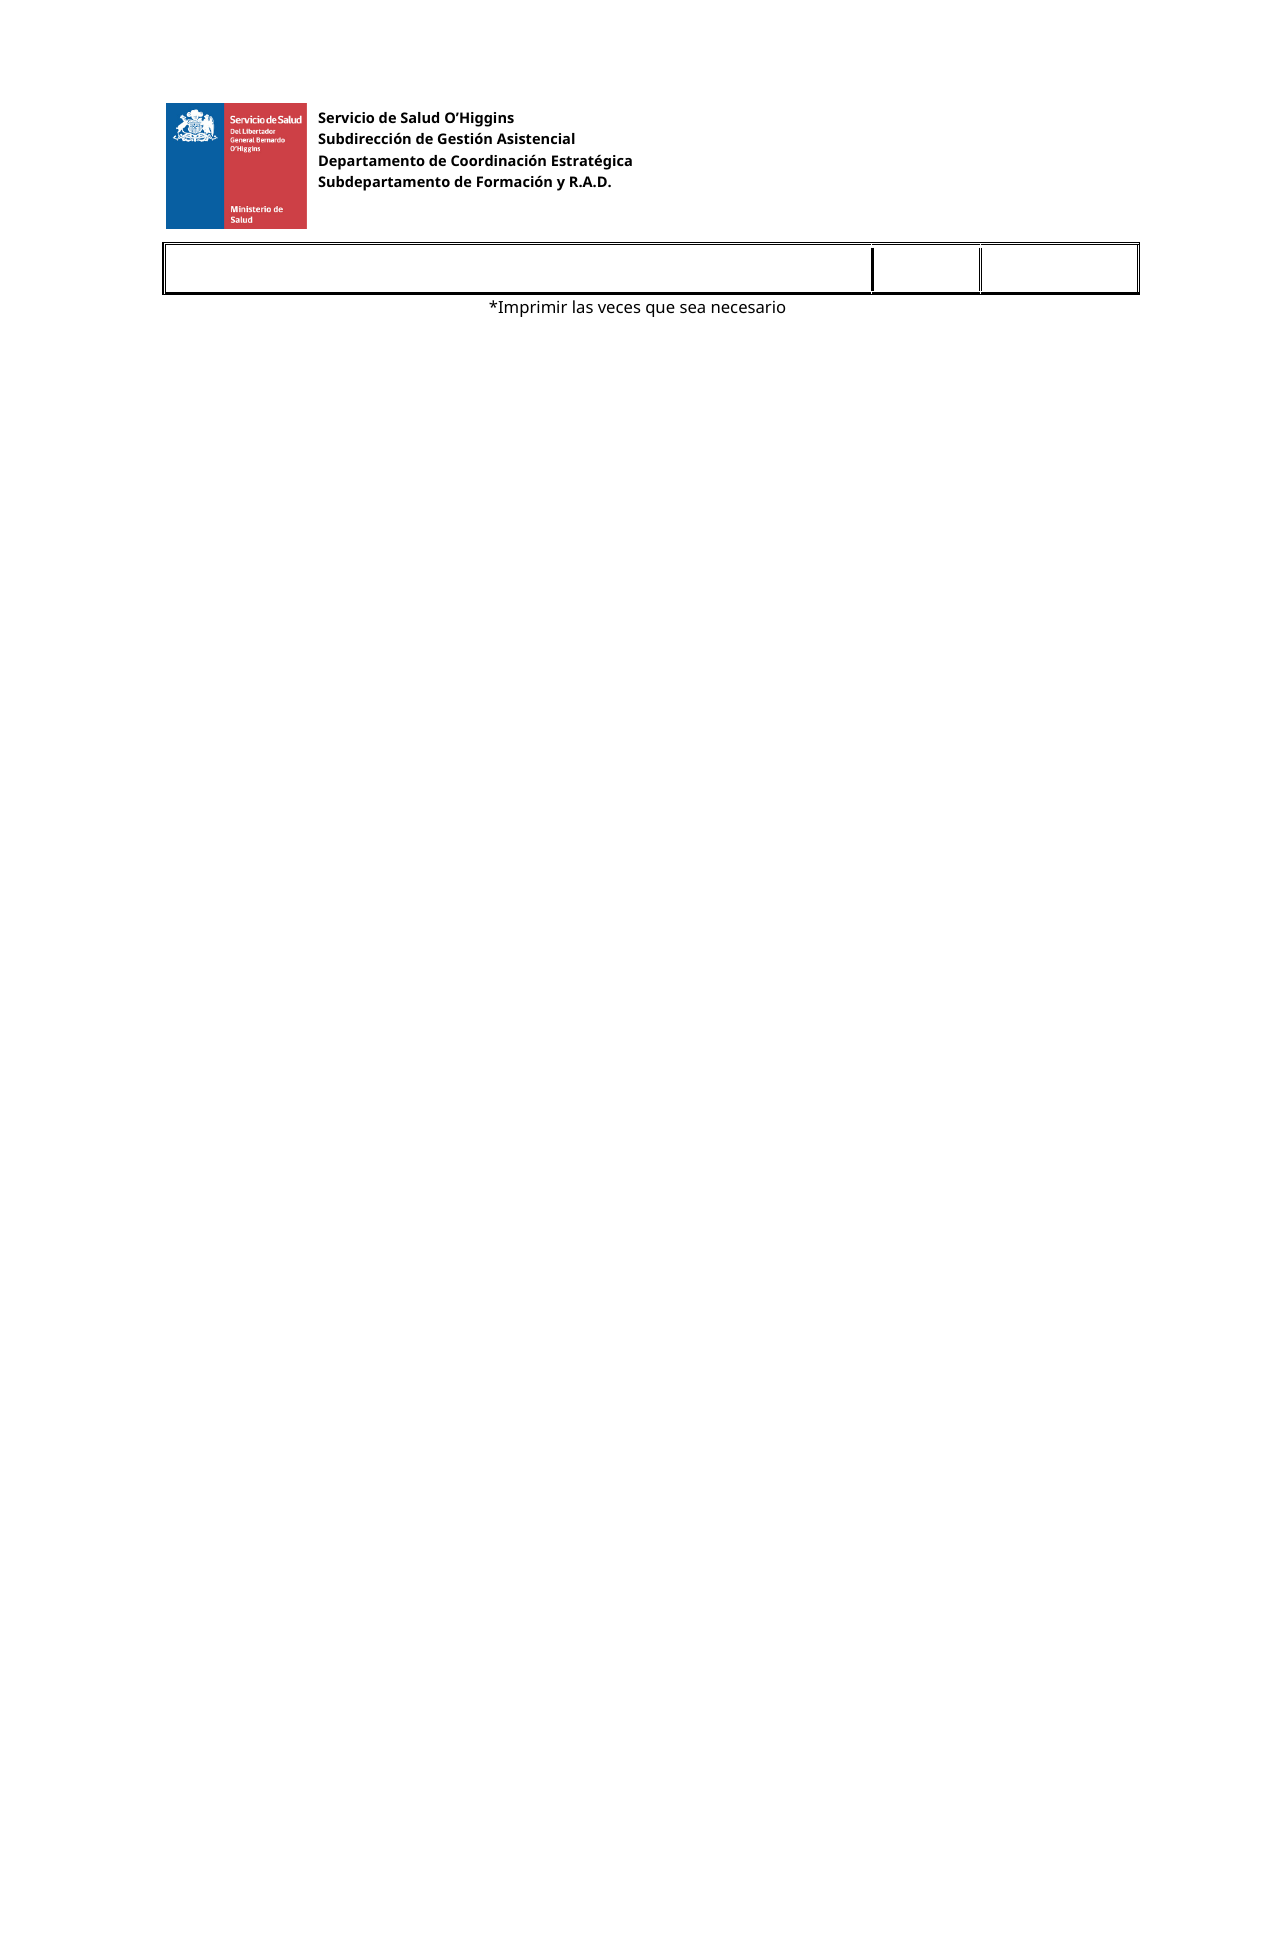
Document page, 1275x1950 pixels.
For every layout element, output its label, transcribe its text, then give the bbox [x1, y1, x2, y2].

picture [166, 103, 307, 229]
table_cell [164, 243, 872, 292]
table_cell [981, 245, 1137, 292]
table_cell [872, 245, 981, 292]
text *Imprimir las veces que sea necesario [177, 295, 1098, 318]
